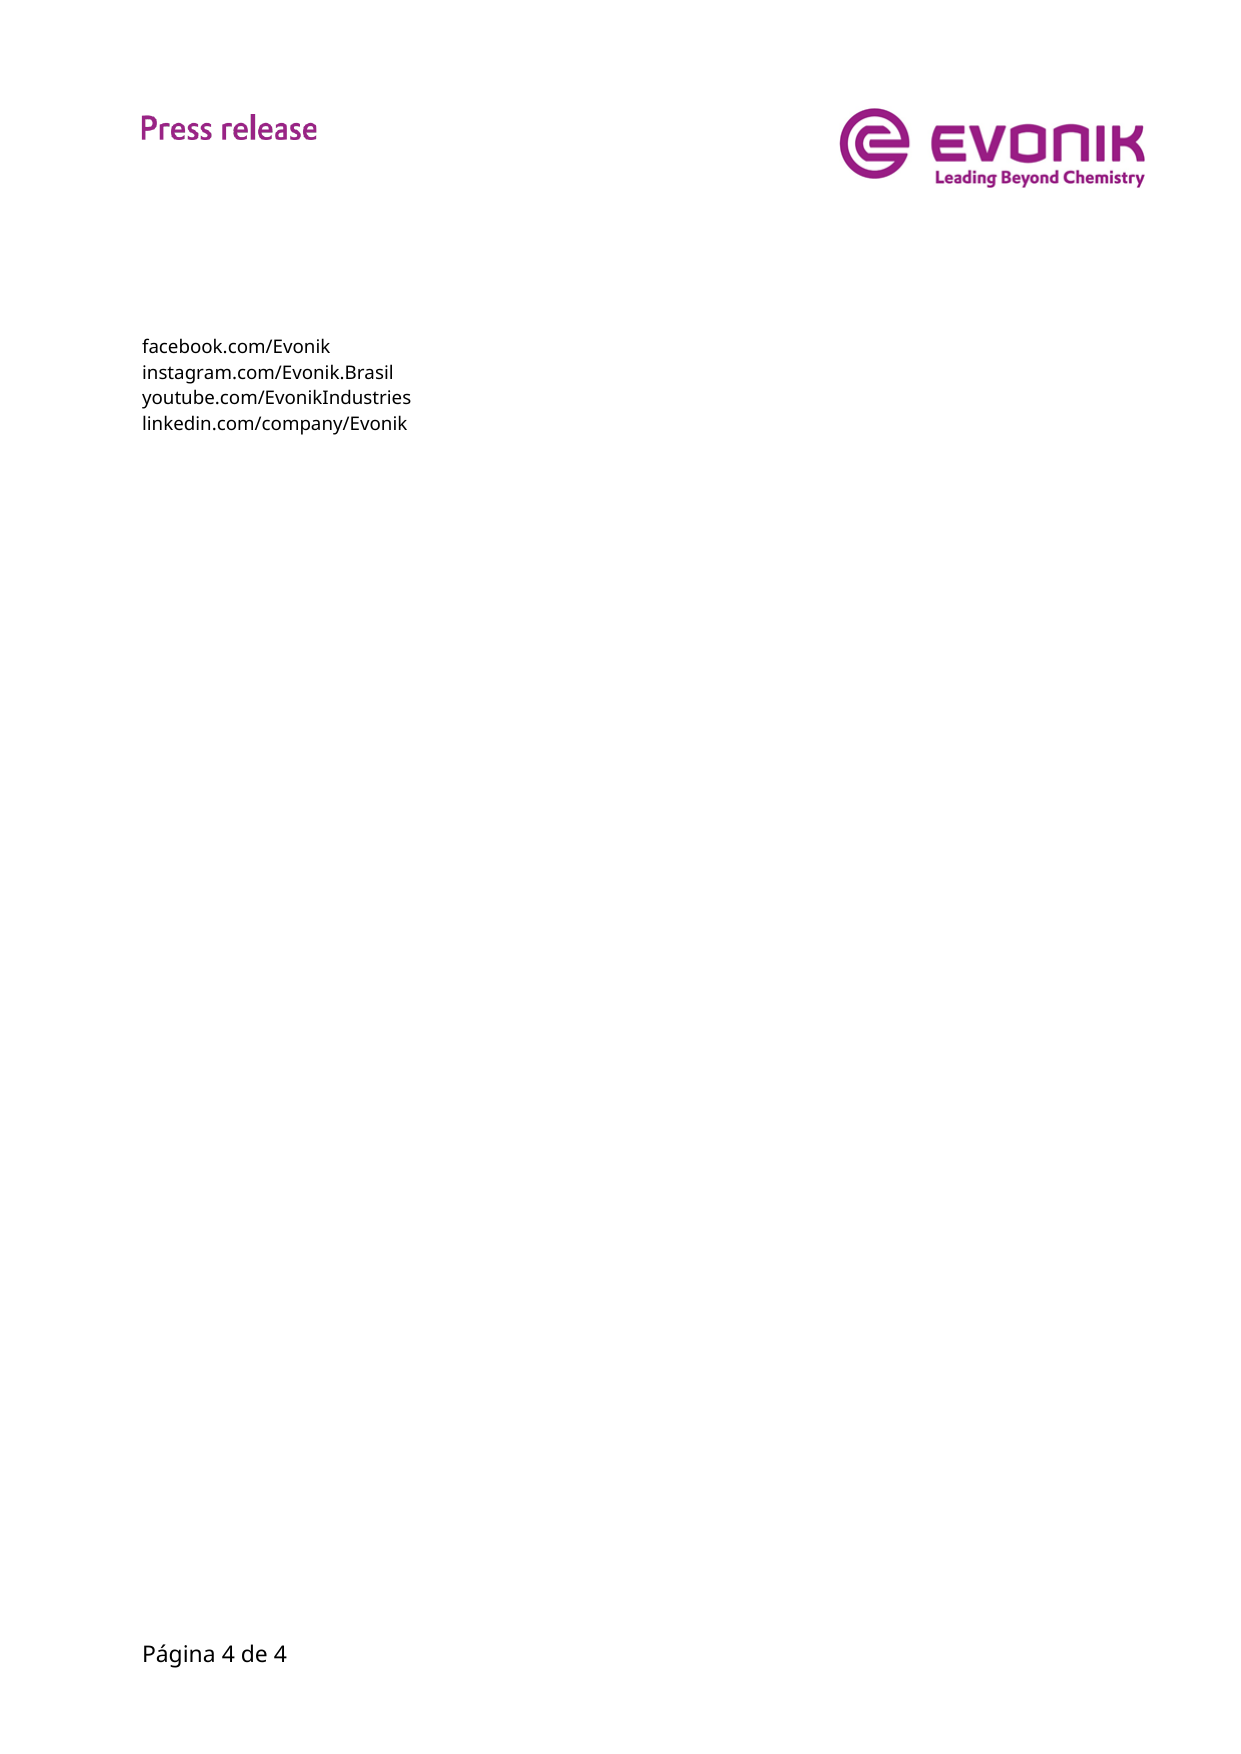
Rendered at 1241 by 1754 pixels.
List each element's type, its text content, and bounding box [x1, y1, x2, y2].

picture [838, 106, 1146, 189]
text facebook.com/Evonik [142, 333, 886, 359]
picture [141, 114, 317, 140]
text instagram.com/Evonik.Brasil [142, 359, 886, 384]
text youtube.com/EvonikIndustries [142, 384, 886, 410]
text linkedin.com/company/Evonik [142, 410, 886, 436]
